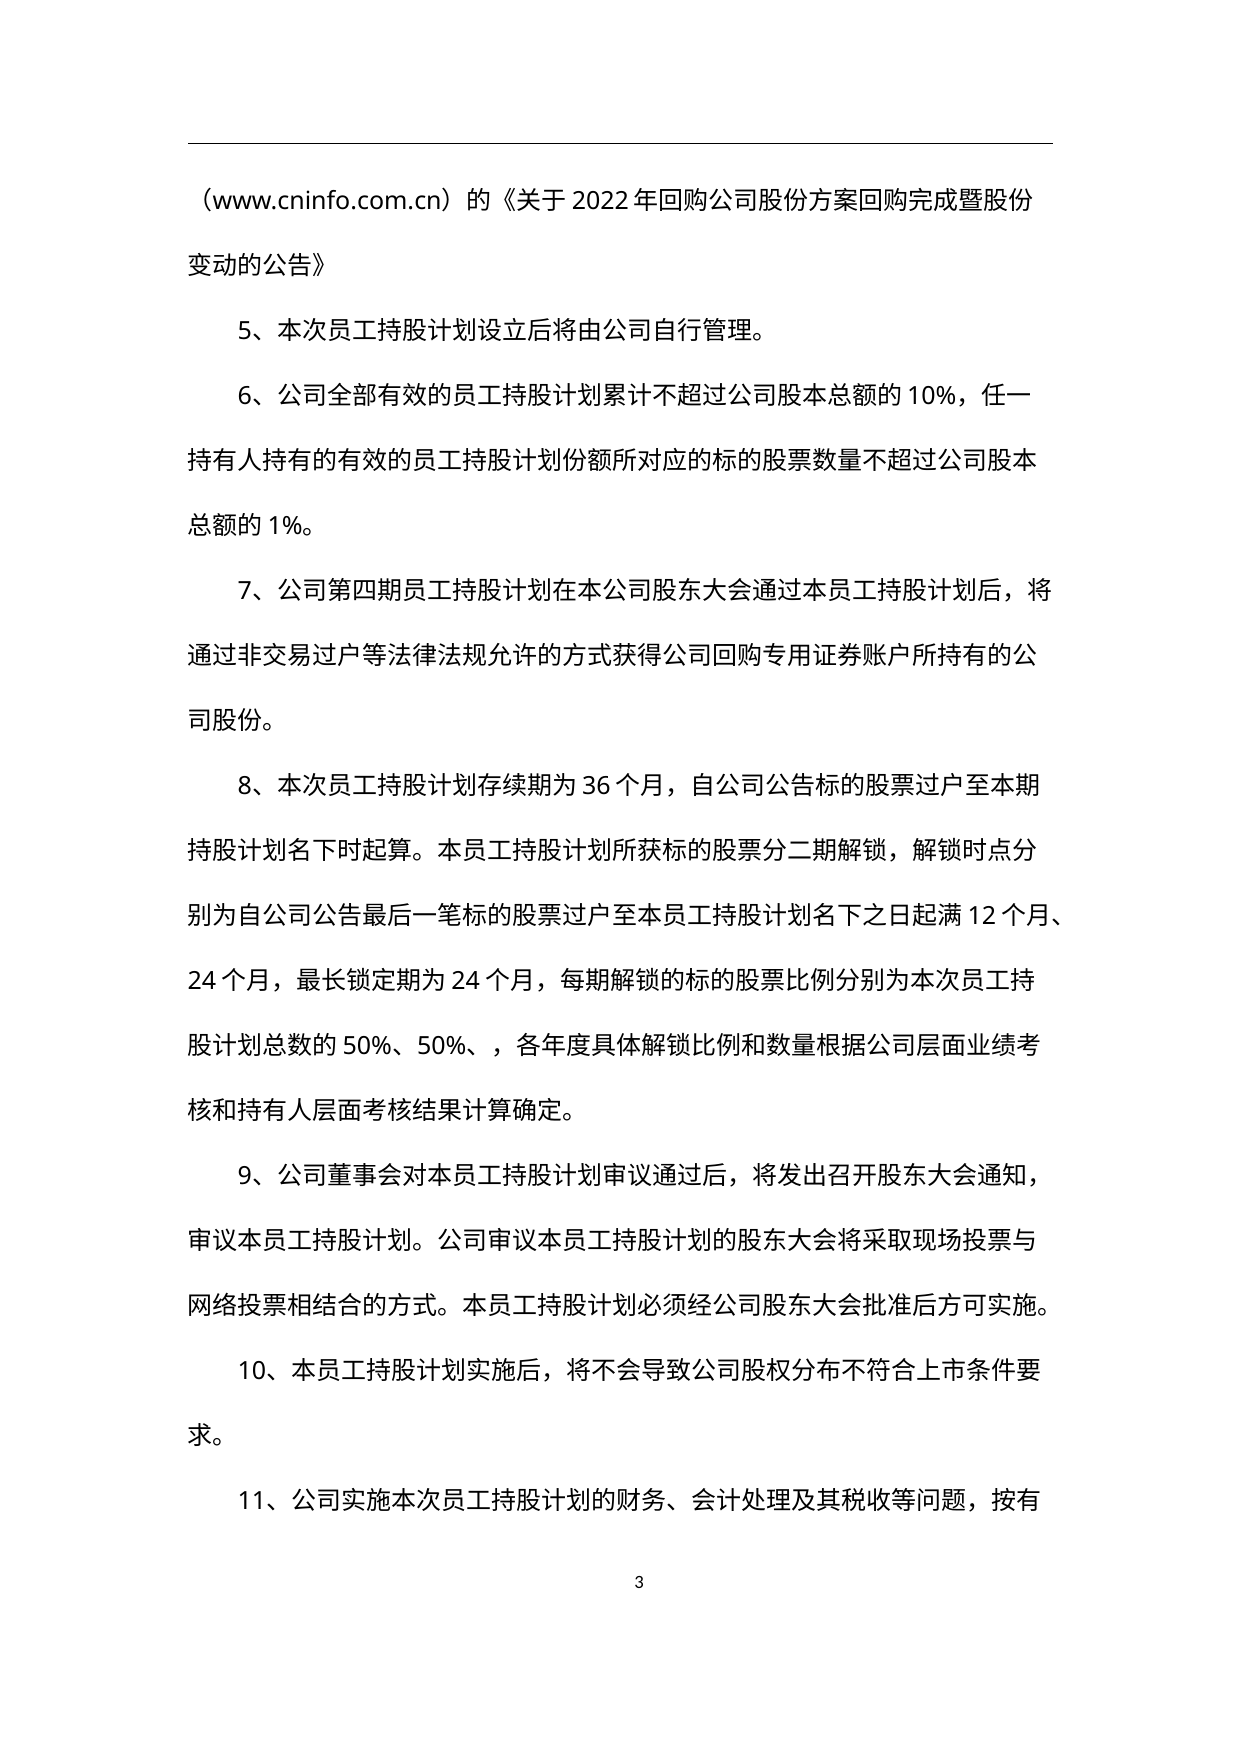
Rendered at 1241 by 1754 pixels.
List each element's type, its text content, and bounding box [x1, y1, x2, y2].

text 8、本次员工持股计划存续期为36个月，自公司公告标的股票过户至本期持股计划名下时起算。本员工持股计划所获标的股票分二期解锁，解锁时点分别为自公司公告最后一笔标的股票过户至本员工持股计划名下之日起满12个月、24个月，最长锁定期为24个月，每期解锁的标的股票比例分别为本次员工持股计划总数的50%、50%、，各年度具体解锁比例和数量根据公司层面业绩考核和持有人层面考核结果计算确定。 [187, 751, 1053, 1141]
text 7、公司第四期员工持股计划在本公司股东大会通过本员工持股计划后，将通过非交易过户等法律法规允许的方式获得公司回购专用证券账户所持有的公司股份。 [187, 556, 1053, 751]
text 6、公司全部有效的员工持股计划累计不超过公司股本总额的10%，任一持有人持有的有效的员工持股计划份额所对应的标的股票数量不超过公司股本总额的1%。 [187, 361, 1053, 556]
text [187, 166, 1053, 296]
text 5、本次员工持股计划设立后将由公司自行管理。 [187, 296, 1053, 361]
text 9、公司董事会对本员工持股计划审议通过后，将发出召开股东大会通知，审议本员工持股计划。公司审议本员工持股计划的股东大会将采取现场投票与网络投票相结合的方式。本员工持股计划必须经公司股东大会批准后方可实施。 [187, 1141, 1053, 1336]
text 10、本员工持股计划实施后，将不会导致公司股权分布不符合上市条件要求。 [187, 1336, 1053, 1466]
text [187, 1466, 1053, 1531]
